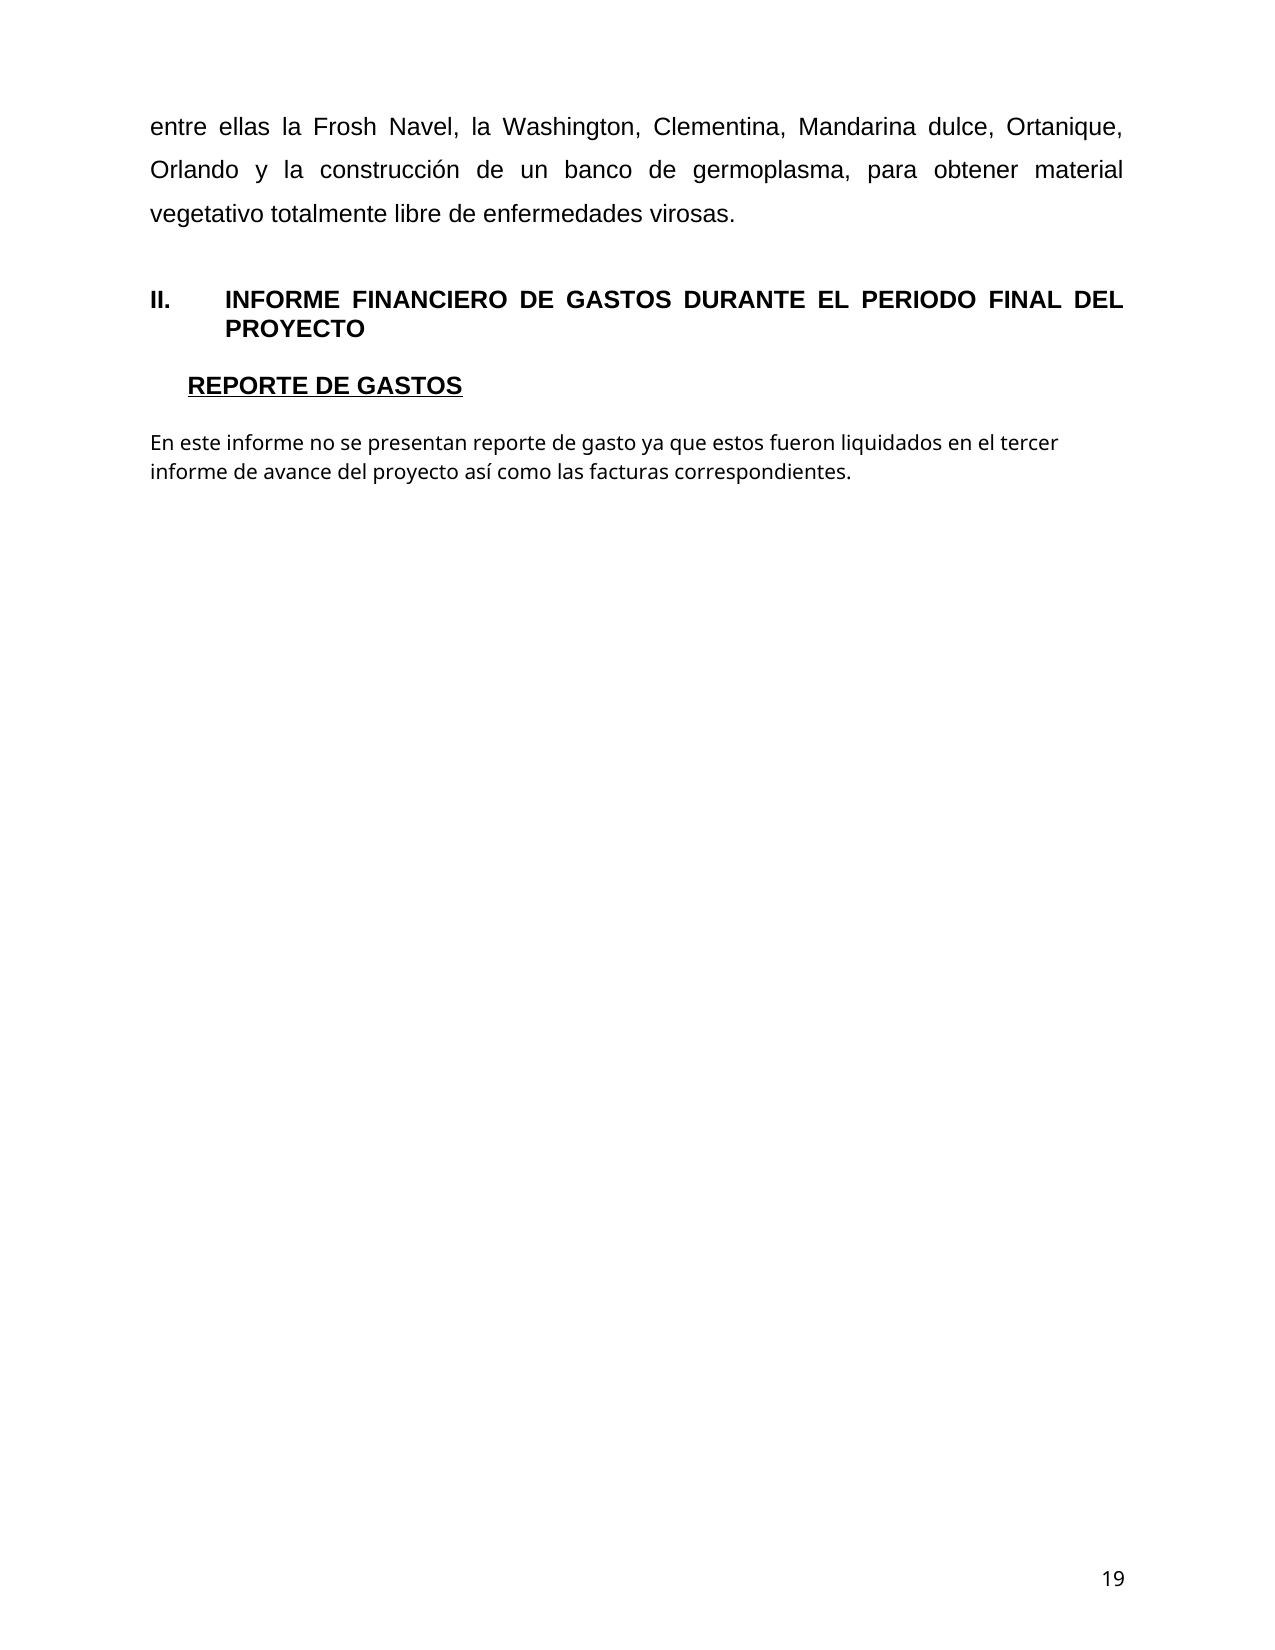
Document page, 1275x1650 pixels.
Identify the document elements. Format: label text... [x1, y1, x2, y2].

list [150, 112, 1125, 227]
text En este informe no se presentan reporte de gasto ya que estos fueron liquidados en el tercer informe de avance del proyecto así como las facturas correspondientes. [150, 428, 1125, 485]
list INFORME FINANCIERO DE GASTOS DURANTE EL PERIODO FINAL DEL PROYECTO [150, 285, 1125, 342]
subtitle REPORTE DE GASTOS [187, 371, 1125, 400]
